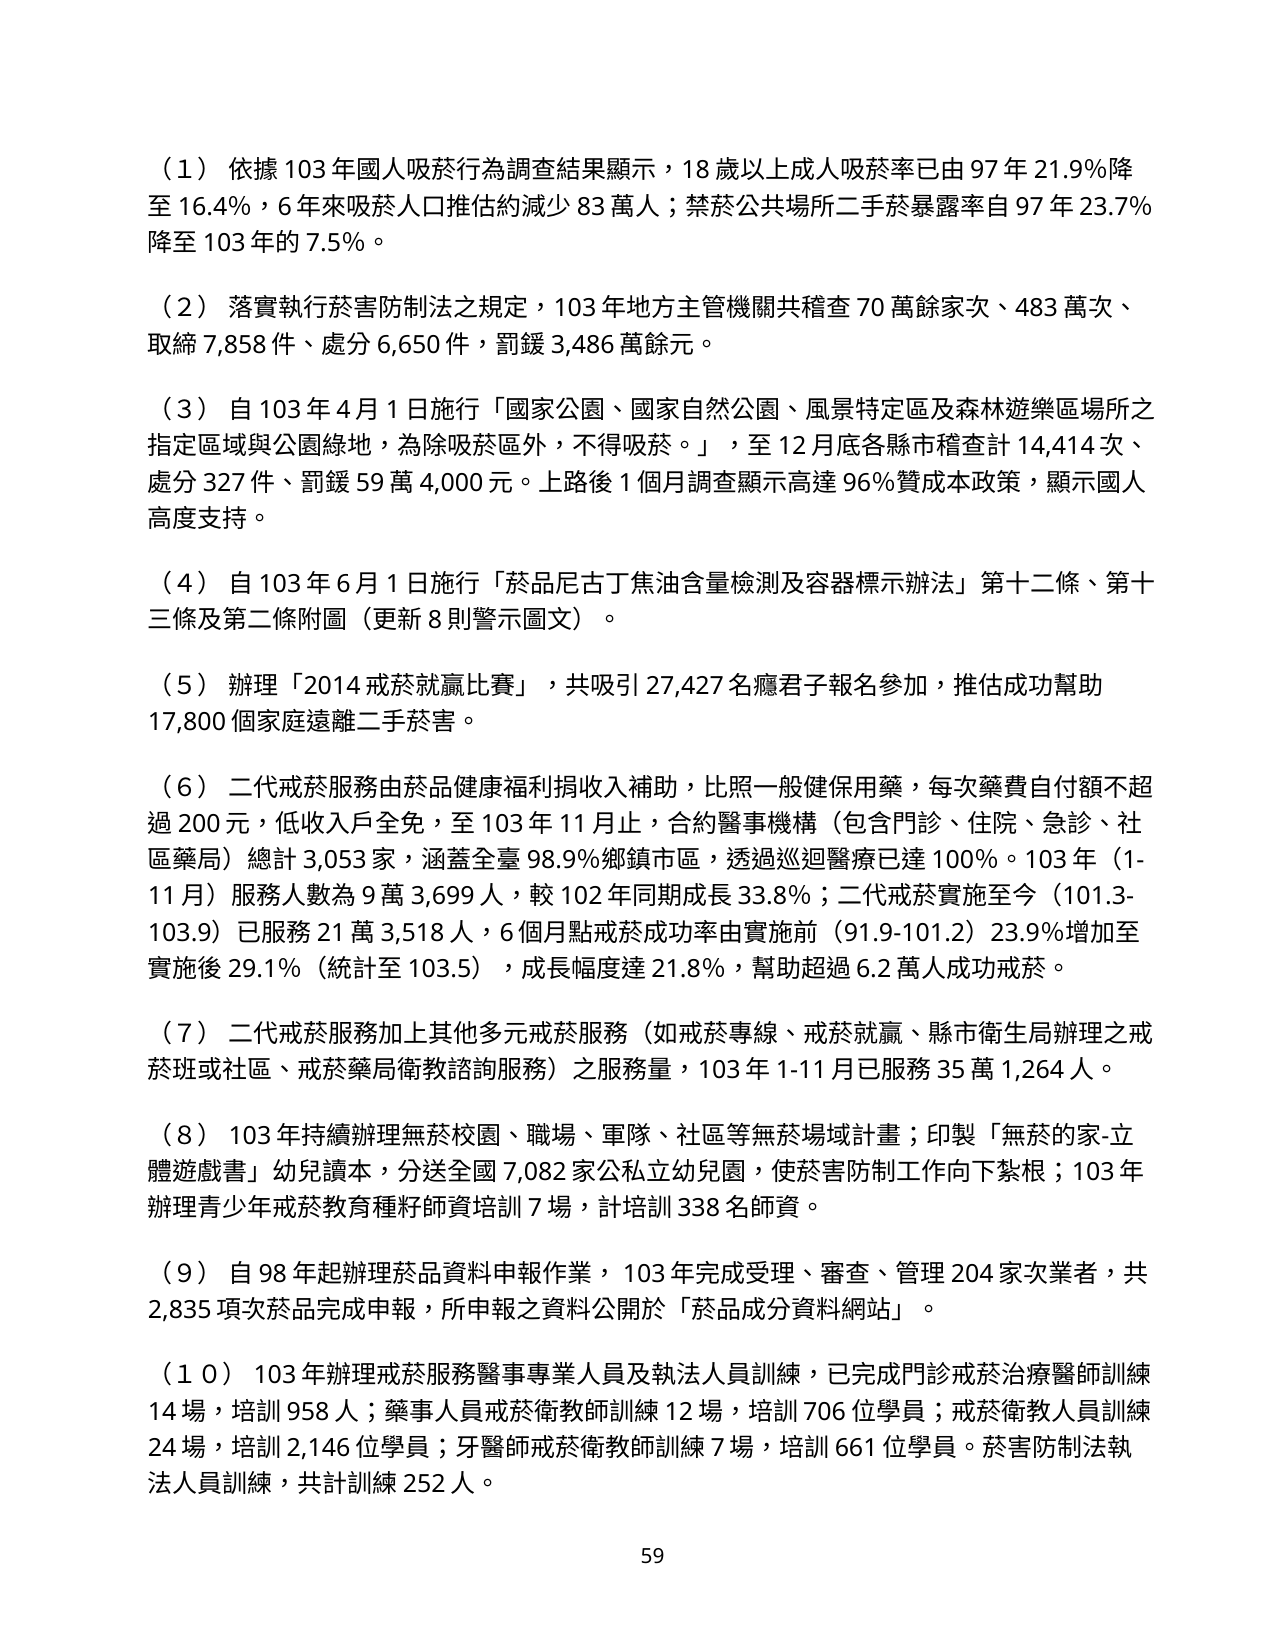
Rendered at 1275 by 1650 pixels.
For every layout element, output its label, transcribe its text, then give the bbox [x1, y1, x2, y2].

text （３） 自103年4月1日施行「國家公園、國家自然公園、風景特定區及森林遊樂區場所之指定區域與公園綠地，為除吸菸區外，不得吸菸。」，至12月底各縣市稽查計14,414次、處分327件、罰鍰59萬4,000元。上路後1個月調查顯示高達96％贊成本政策，顯示國人高度支持。 [148, 389, 1157, 534]
text （７） 二代戒菸服務加上其他多元戒菸服務（如戒菸專線、戒菸就贏、縣市衛生局辦理之戒菸班或社區、戒菸藥局衛教諮詢服務）之服務量，103年1-11月已服務35萬1,264人。 [148, 1014, 1157, 1086]
text （１０） 103年辦理戒菸服務醫事專業人員及執法人員訓練，已完成門診戒菸治療醫師訓練14場，培訓958人；藥事人員戒菸衛教師訓練12場，培訓706位學員；戒菸衛教人員訓練24場，培訓2,146位學員；牙醫師戒菸衛教師訓練7場，培訓661位學員。菸害防制法執法人員訓練，共計訓練252人。 [148, 1355, 1157, 1500]
text （８） 103年持續辦理無菸校園、職場、軍隊、社區等無菸場域計畫；印製「無菸的家-立體遊戲書」幼兒讀本，分送全國7,082家公私立幼兒園，使菸害防制工作向下紮根；103年辦理青少年戒菸教育種籽師資培訓7場，計培訓338名師資。 [148, 1115, 1157, 1224]
text （６） 二代戒菸服務由菸品健康福利捐收入補助，比照一般健保用藥，每次藥費自付額不超過200元，低收入戶全免，至103年11月止，合約醫事機構（包含門診、住院、急診、社區藥局）總計3,053家，涵蓋全臺98.9％鄉鎮市區，透過巡迴醫療已達100％。103年（1-11月）服務人數為9萬3,699人，較102年同期成長33.8％；二代戒菸實施至今（101.3-103.9）已服務21萬3,518人，6個月點戒菸成功率由實施前（91.9-101.2）23.9％增加至實施後29.1％（統計至103.5），成長幅度達21.8％，幫助超過6.2萬人成功戒菸。 [148, 767, 1157, 984]
text （１） 依據103年國人吸菸行為調查結果顯示，18歲以上成人吸菸率已由97年21.9％降至16.4％，6年來吸菸人口推估約減少83萬人；禁菸公共場所二手菸暴露率自97年23.7％降至103年的7.5％。 [148, 150, 1157, 259]
text （２） 落實執行菸害防制法之規定，103年地方主管機關共稽查70萬餘家次、483萬次、取締7,858件、處分6,650件，罰鍰3,486萬餘元。 [148, 288, 1157, 360]
text （４） 自103年6月1日施行「菸品尼古丁焦油含量檢測及容器標示辦法」第十二條、第十三條及第二條附圖（更新8則警示圖文）。 [148, 564, 1157, 636]
text （９） 自98年起辦理菸品資料申報作業， 103年完成受理、審查、管理204家次業者，共2,835項次菸品完成申報，所申報之資料公開於「菸品成分資料網站」。 [148, 1253, 1157, 1326]
text （５） 辦理「2014戒菸就贏比賽」，共吸引27,427名癮君子報名參加，推估成功幫助17,800個家庭遠離二手菸害。 [148, 665, 1157, 738]
